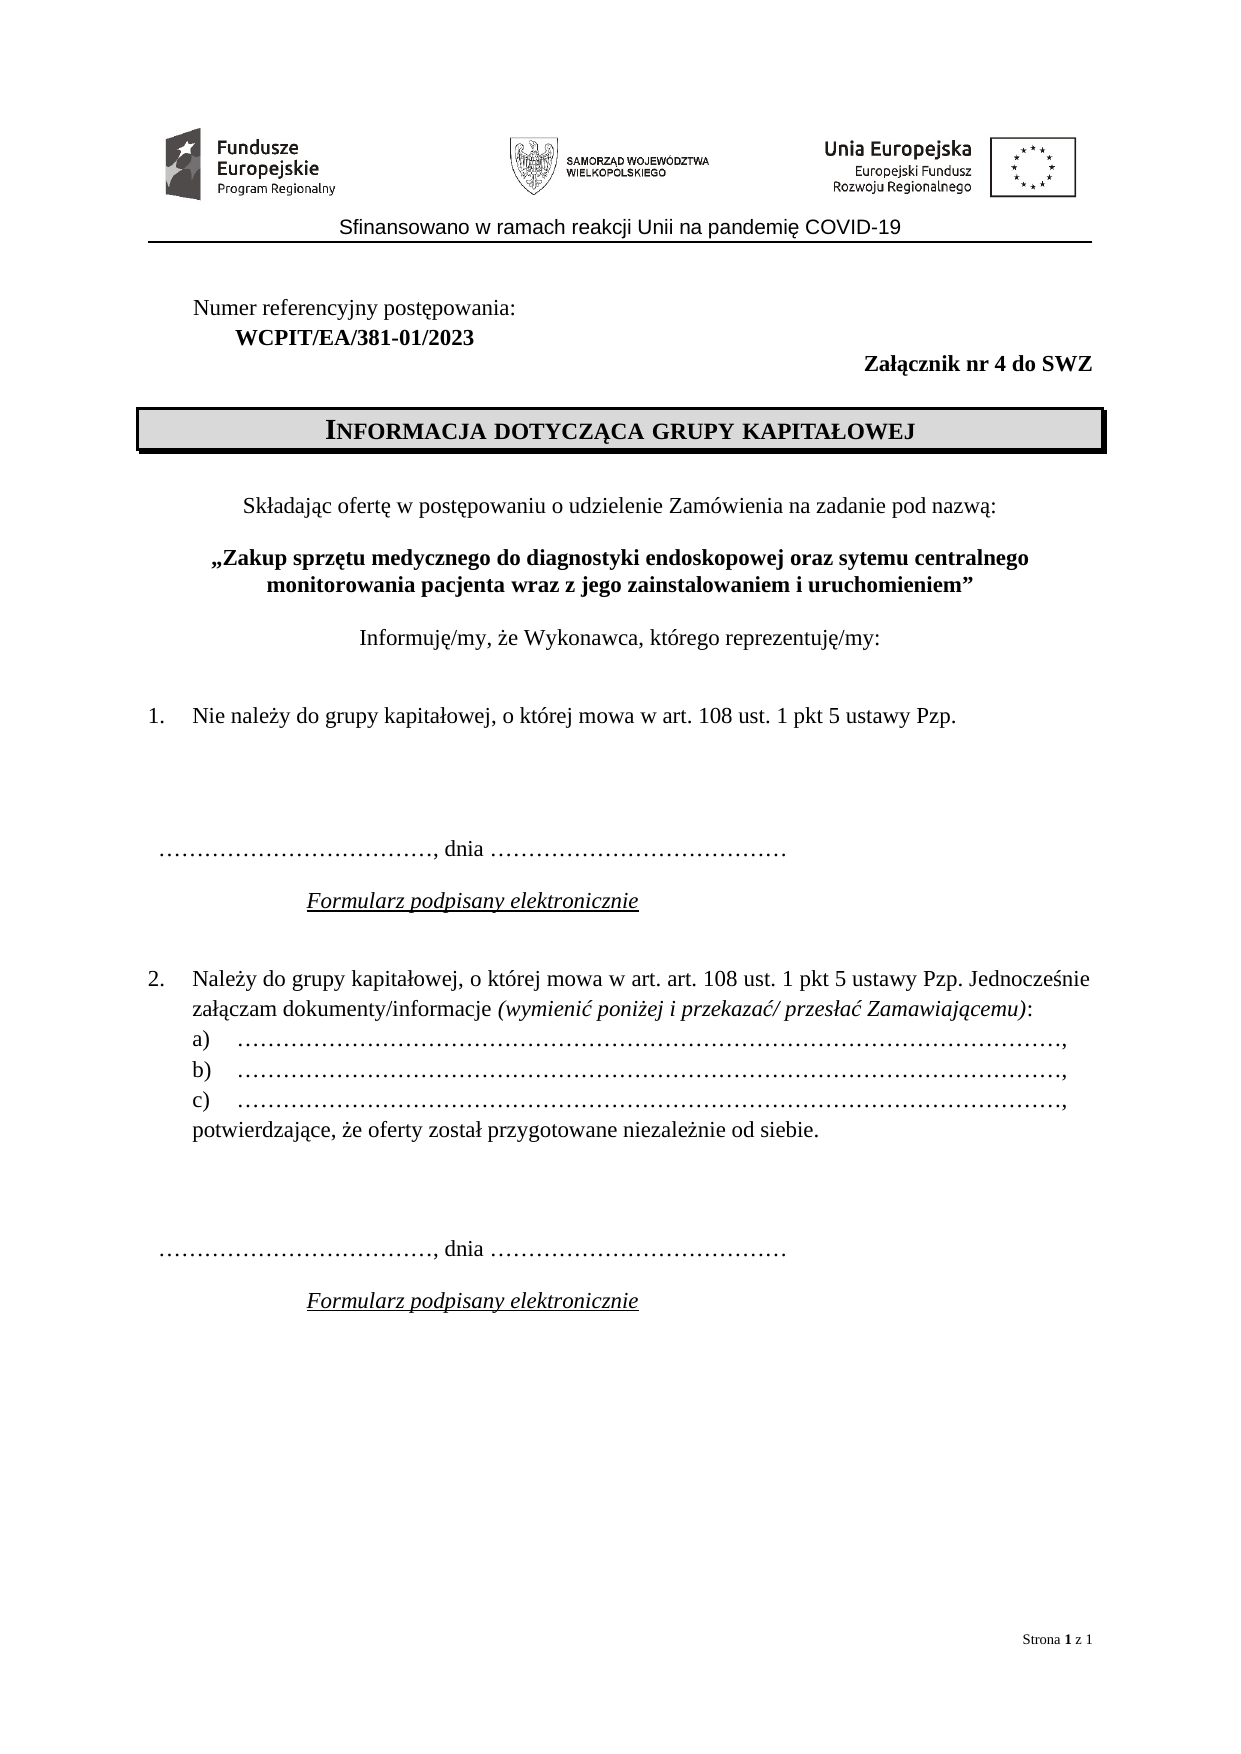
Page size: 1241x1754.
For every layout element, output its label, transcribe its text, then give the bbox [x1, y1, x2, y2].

list ………………………………………………………………………………………………, [192, 1025, 1092, 1052]
text Formularz podpisany elektronicznie [148, 1287, 797, 1314]
text „Zakup sprzętu medycznego do diagnostyki endoskopowej oraz sytemu centralnego monitorowania pacjenta wraz z jego zainstalowaniem i uruchomieniem” [148, 544, 1092, 597]
picture [147, 118, 1093, 215]
text Informuję/my, że Wykonawca, którego reprezentuję/my: [148, 623, 1092, 650]
text ………………………………, dnia ………………………………… [148, 835, 797, 861]
text potwierdzające, że oferty został przygotowane niezależnie od siebie. [192, 1116, 1092, 1142]
text Składając ofertę w postępowaniu o udzielenie Zamówienia na zadanie pod nazwą: [148, 492, 1092, 518]
text WCPIT/EA/381-01/2023 [148, 324, 561, 351]
list ………………………………………………………………………………………………, [192, 1056, 1092, 1082]
list ………………………………………………………………………………………………, [192, 1086, 1092, 1112]
list Nie należy do grupy kapitałowej, o której mowa w art. 108 ust. 1 pkt 5 ustawy Pzp. [148, 703, 1092, 729]
list Należy do grupy kapitałowej, o której mowa w art. art. 108 ust. 1 pkt 5 ustawy Pzp. Jednocześnie załączam dokumenty/informacje (wymienić poniżej i przekazać/ przesłać Zamawiającemu): [148, 965, 1092, 1022]
text Załącznik nr 4 do SWZ [148, 351, 1092, 377]
text Formularz podpisany elektronicznie [148, 888, 797, 914]
text Numer referencyjny postępowania: [148, 294, 561, 320]
subtitle Informacja dotycząca grupy kapitałowej [139, 410, 1101, 448]
text ………………………………, dnia ………………………………… [148, 1234, 797, 1261]
